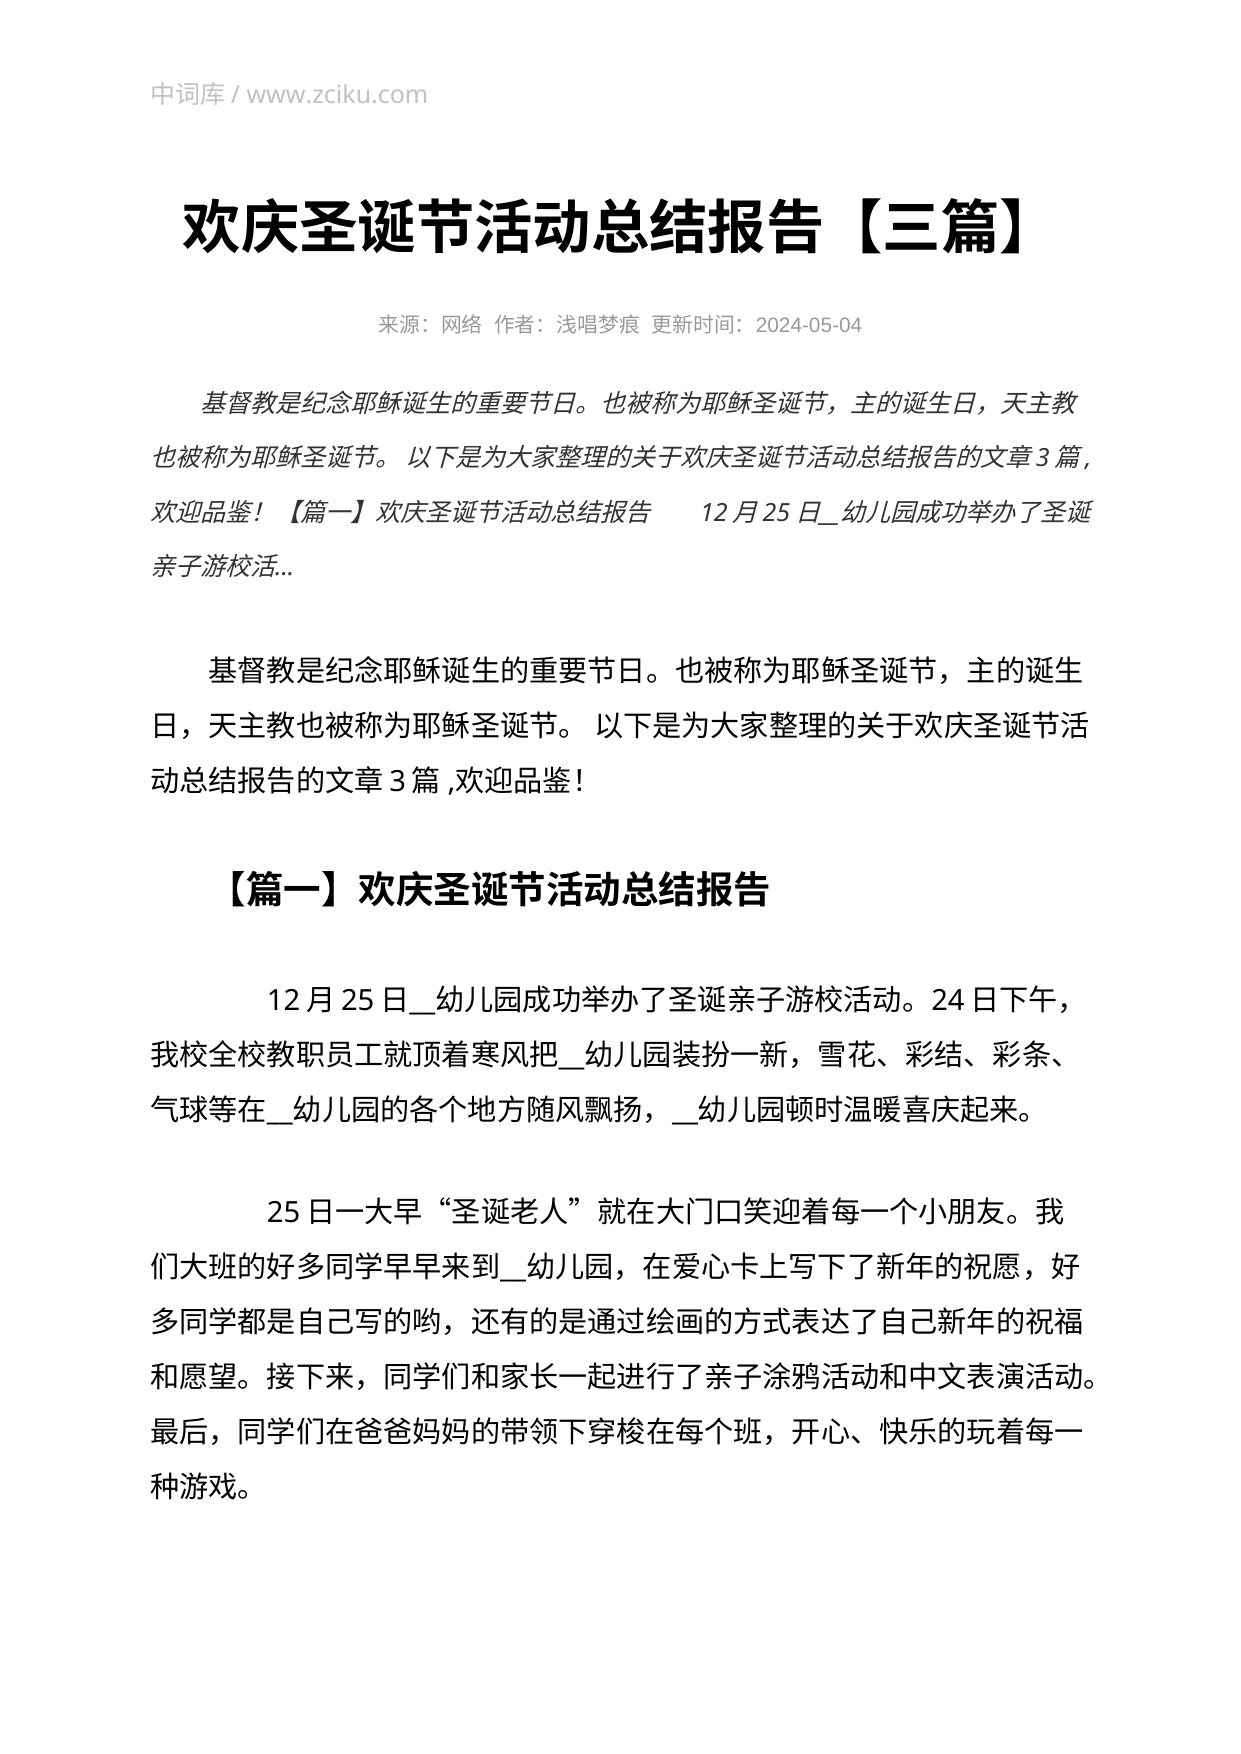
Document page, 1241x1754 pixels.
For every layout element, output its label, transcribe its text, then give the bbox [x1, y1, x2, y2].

text 基督教是纪念耶稣诞生的重要节日。也被称为耶稣圣诞节，主的诞生日，天主教也被称为耶稣圣诞节。 以下是为大家整理的关于欢庆圣诞节活动总结报告的文章3篇 ,欢迎品鉴！【篇一】欢庆圣诞节活动总结报告 12月25日__幼儿园成功举办了圣诞亲子游校活... [150, 383, 1090, 583]
subtitle 欢庆圣诞节活动总结报告【三篇】 [150, 181, 1090, 266]
text 12月25日__幼儿园成功举办了圣诞亲子游校活动。24日下午，我校全校教职员工就顶着寒风把__幼儿园装扮一新，雪花、彩结、彩条、气球等在__幼儿园的各个地方随风飘扬，__幼儿园顿时温暖喜庆起来。 [150, 977, 1090, 1129]
text 来源：网络 作者：浅唱梦痕 更新时间：2024-05-04 [150, 313, 1090, 337]
text 【篇一】欢庆圣诞节活动总结报告 [150, 859, 1090, 914]
text 基督教是纪念耶稣诞生的重要节日。也被称为耶稣圣诞节，主的诞生日，天主教也被称为耶稣圣诞节。 以下是为大家整理的关于欢庆圣诞节活动总结报告的文章3篇 ,欢迎品鉴！ [150, 648, 1090, 800]
text 25日一大早“圣诞老人”就在大门口笑迎着每一个小朋友。我们大班的好多同学早早来到__幼儿园，在爱心卡上写下了新年的祝愿，好多同学都是自己写的哟，还有的是通过绘画的方式表达了自己新年的祝福和愿望。接下来，同学们和家长一起进行了亲子涂鸦活动和中文表演活动。最后，同学们在爸爸妈妈的带领下穿梭在每个班，开心、快乐的玩着每一种游戏。 [150, 1189, 1090, 1506]
